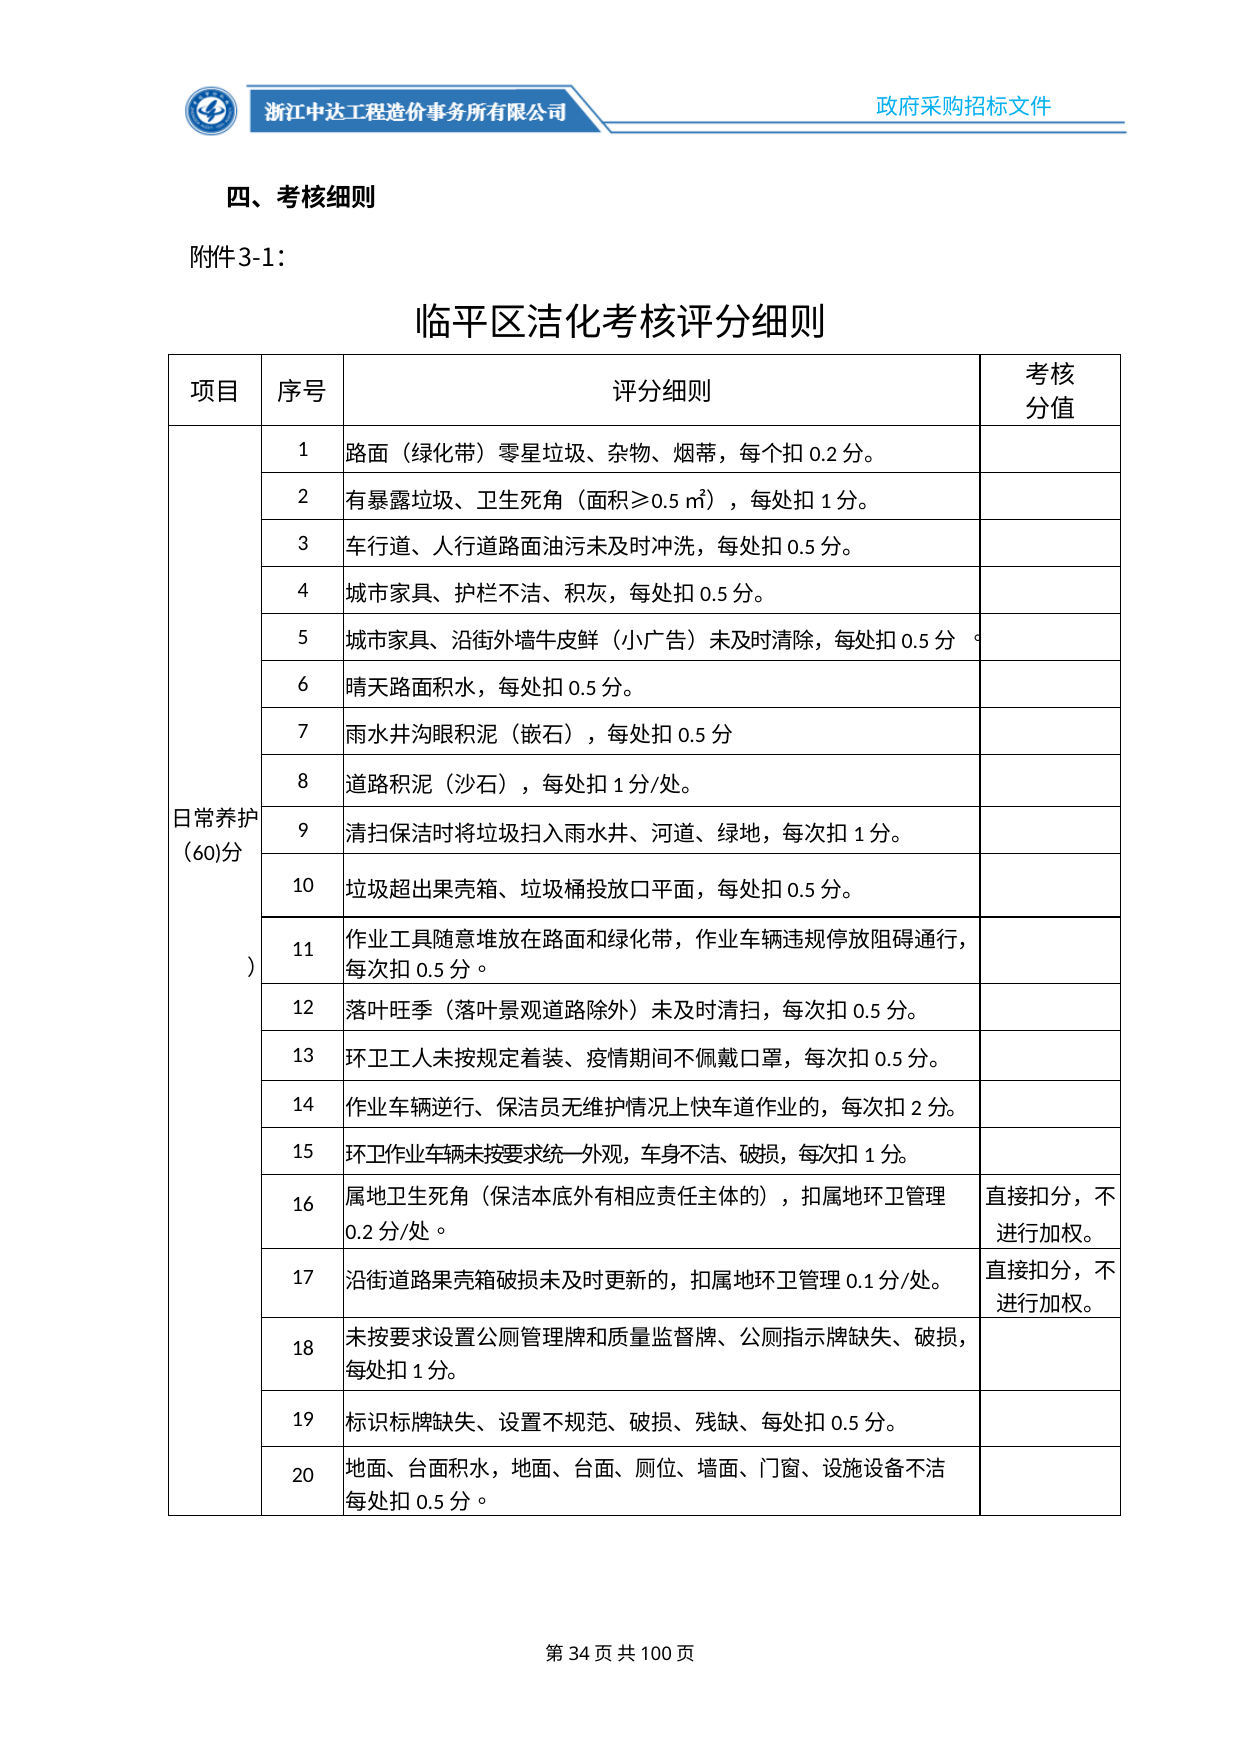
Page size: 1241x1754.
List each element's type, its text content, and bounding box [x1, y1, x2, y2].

text 四、考核细则 [189, 177, 1051, 213]
picture [182, 69, 1152, 152]
text 临平区洁化考核评分细则 [189, 292, 1051, 346]
text 附件 3-1： [189, 237, 1051, 274]
